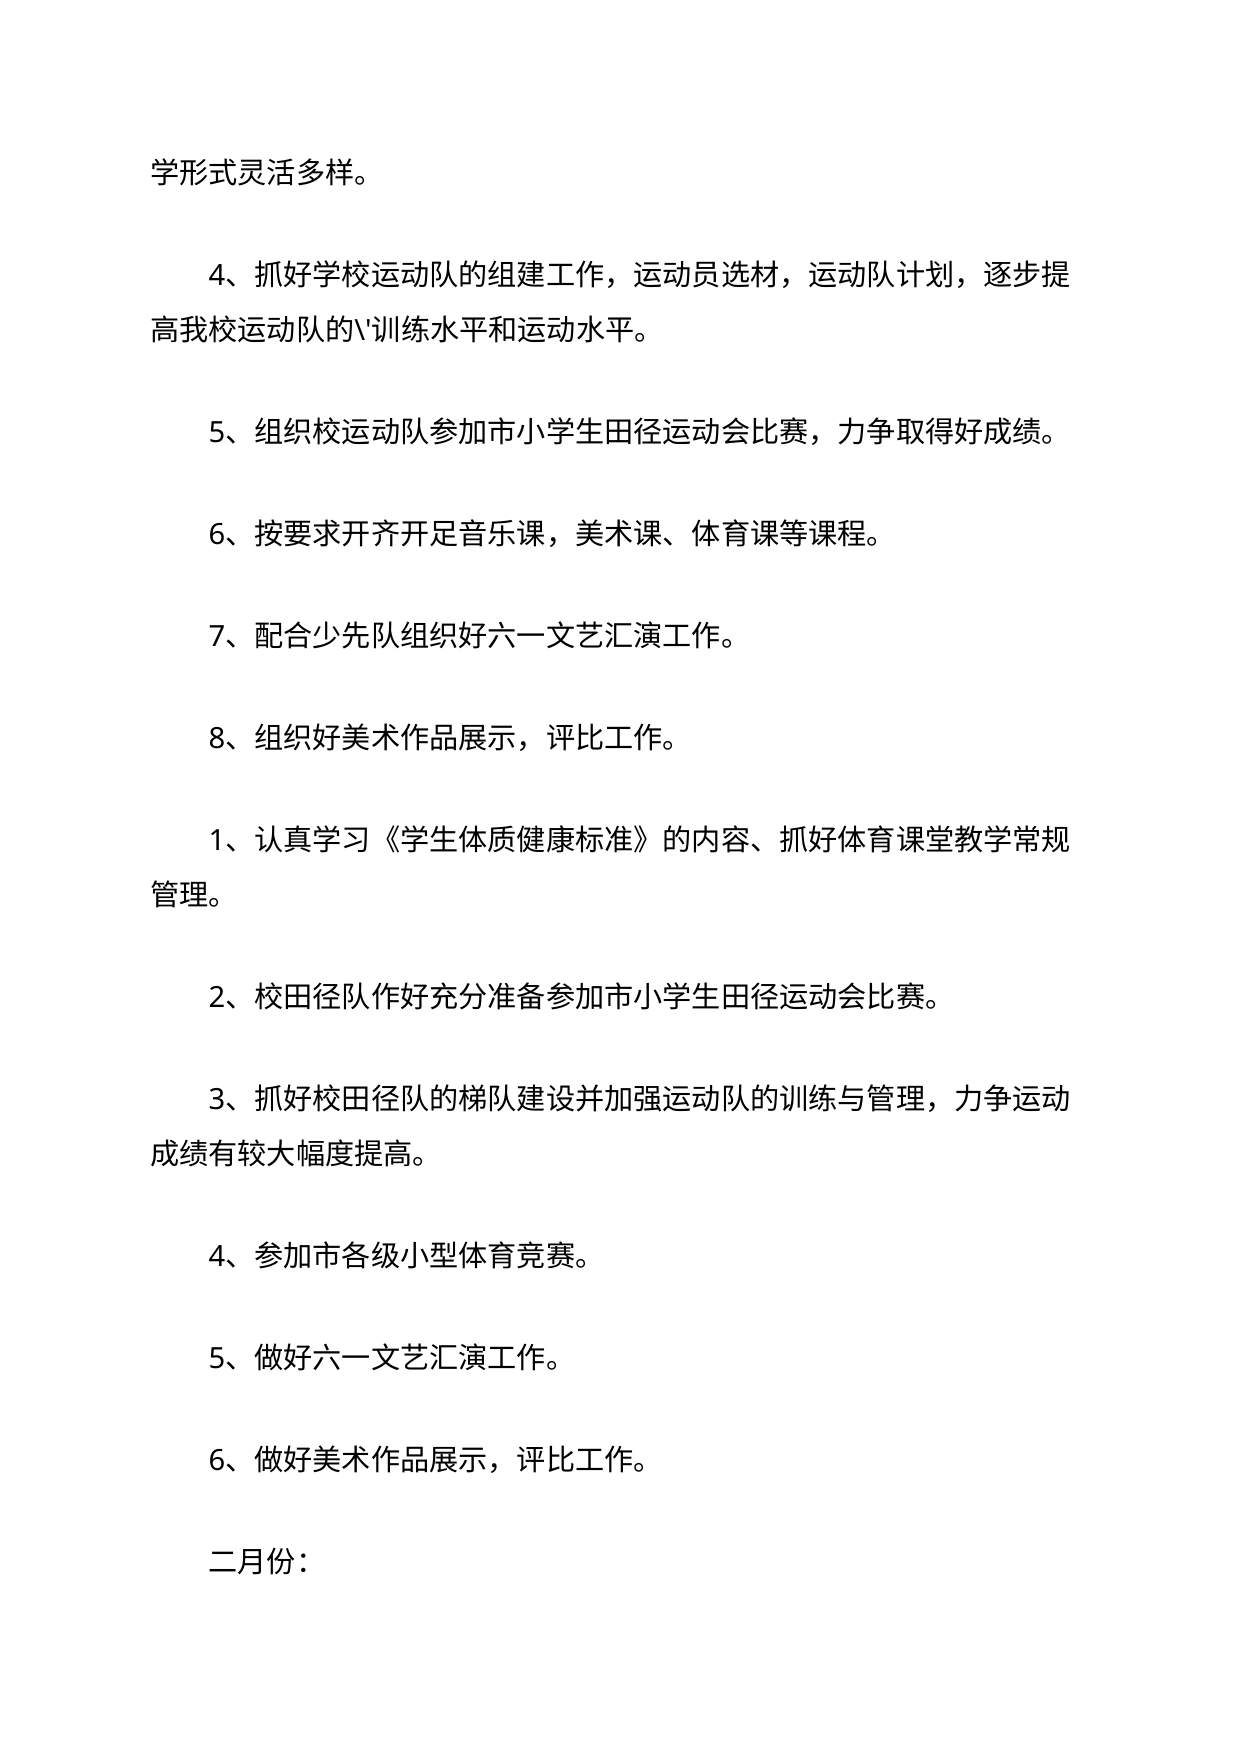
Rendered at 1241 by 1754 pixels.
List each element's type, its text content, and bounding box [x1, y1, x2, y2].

text 5、做好六一文艺汇演工作。 [150, 1334, 1090, 1377]
text 4、抓好学校运动队的组建工作，运动员选材，运动队计划，逐步提高我校运动队的\'训练水平和运动水平。 [150, 252, 1090, 349]
text 3、抓好校田径队的梯队建设并加强运动队的训练与管理，力争运动成绩有较大幅度提高。 [150, 1075, 1090, 1173]
text 4、参加市各级小型体育竞赛。 [150, 1232, 1090, 1274]
text 2、校田径队作好充分准备参加市小学生田径运动会比赛。 [150, 973, 1090, 1016]
text 二月份： [150, 1538, 1090, 1580]
text 5、组织校运动队参加市小学生田径运动会比赛，力争取得好成绩。 [150, 409, 1090, 451]
text 6、做好美术作品展示，评比工作。 [150, 1436, 1090, 1478]
text 7、配合少先队组织好六一文艺汇演工作。 [150, 613, 1090, 655]
text 1、认真学习《学生体质健康标准》的内容、抓好体育课堂教学常规管理。 [150, 817, 1090, 914]
text 6、按要求开齐开足音乐课，美术课、体育课等课程。 [150, 511, 1090, 553]
text 8、组织好美术作品展示，评比工作。 [150, 715, 1090, 757]
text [150, 150, 1090, 192]
